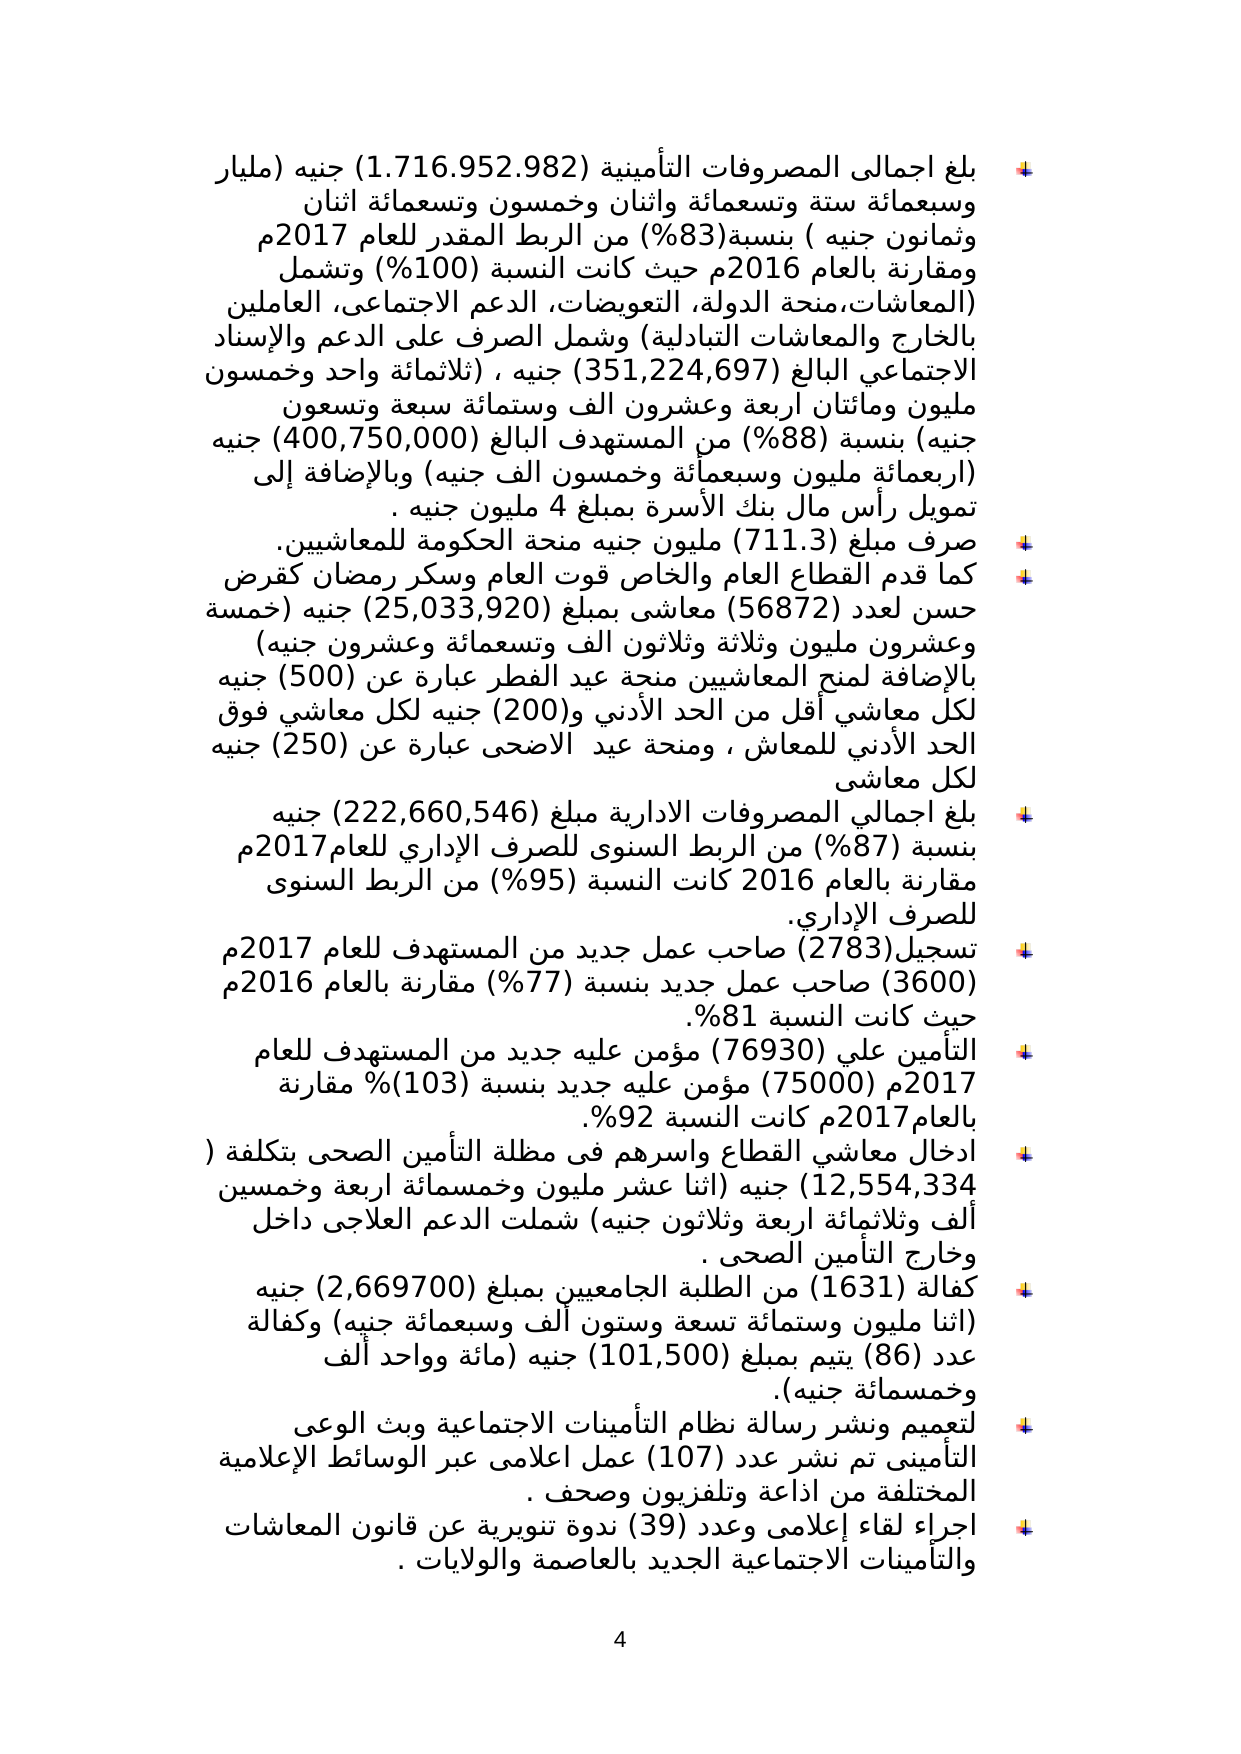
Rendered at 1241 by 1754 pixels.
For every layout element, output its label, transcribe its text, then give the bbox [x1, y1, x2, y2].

list كما قدم القطاع العام والخاص قوت العام وسكر رمضان كقرض حسن لعدد (56872) معاشى بمبلغ (25,033,920) جنيه (خمسة وعشرون مليون وثلاثة وثلاثون الف وتسعمائة وعشرون جنيه) بالإضافة لمنح المعاشيين منحة عيد الفطر عبارة عن (500) جنيه لكل معاشي أقل من الحد الأدني و(200) جنيه لكل معاشي فوق الحد الأدني للمعاش ، ومنحة عيد الاضحى عبارة عن (250) جنيه لكل معاشى [202, 557, 1015, 795]
picture [1016, 1416, 1033, 1434]
list كفالة (1631) من الطلبة الجامعيين بمبلغ (2,669700) جنيه (اثنا مليون وستمائة تسعة وستون ألف وسبعمائة جنيه) وكفالة عدد (86) يتيم بمبلغ (101,500) جنيه (مائة وواحد ألف وخمسمائة جنيه). [202, 1271, 1015, 1406]
picture [1016, 1518, 1033, 1536]
list بلغ اجمالى المصروفات التأمينية (1.716.952.982) جنيه (مليار وسبعمائة ستة وتسعمائة واثنان وخمسون وتسعمائة اثنان وثمانون جنيه ) بنسبة(83%) من الربط المقدر للعام 2017م ومقارنة بالعام 2016م حيث كانت النسبة (100%) وتشمل (المعاشات،منحة الدولة، التعويضات، الدعم الاجتماعى، العاملين بالخارج والمعاشات التبادلية) وشمل الصرف على الدعم والإسناد الاجتماعي البالغ (351,224,697) جنيه ، (ثلاثمائة واحد وخمسون مليون ومائتان اربعة وعشرون الف وستمائة سبعة وتسعون جنيه) بنسبة (88%) من المستهدف البالغ (400,750,000) جنيه (اربعمائة مليون وسبعمأئة وخمسون الف جنيه) وبالإضافة إلى تمويل رأس مال بنك الأسرة بمبلغ 4 مليون جنيه . [202, 150, 1015, 523]
picture [1016, 941, 1033, 959]
picture [1016, 160, 1033, 177]
list صرف مبلغ (711.3) مليون جنيه منحة الحكومة للمعاشيين. [202, 523, 1015, 557]
picture [1016, 805, 1033, 823]
list ادخال معاشي القطاع واسرهم فى مظلة التأمين الصحى بتكلفة (12,554,334) جنيه (اثنا عشر مليون وخمسمائة اربعة وخمسين ألف وثلاثمائة اربعة وثلاثون جنيه) شملت الدعم العلاجى داخل وخارج التأمين الصحى . [202, 1135, 1015, 1271]
picture [1016, 1281, 1033, 1298]
list التأمين علي (76930) مؤمن عليه جديد من المستهدف للعام 2017م (75000) مؤمن عليه جديد بنسبة (103)% مقارنة بالعام2017م كانت النسبة 92%. [202, 1033, 1015, 1135]
picture [1016, 1145, 1033, 1162]
list اجراء لقاء إعلامى وعدد (39) ندوة تنويرية عن قانون المعاشات والتأمينات الاجتماعية الجديد بالعاصمة والولايات . [202, 1508, 1015, 1576]
picture [1016, 568, 1033, 585]
list تسجيل(2783) صاحب عمل جديد من المستهدف للعام 2017م (3600) صاحب عمل جديد بنسبة (77%) مقارنة بالعام 2016م حيث كانت النسبة 81%. [202, 931, 1015, 1033]
picture [1016, 534, 1033, 551]
picture [1016, 1043, 1033, 1060]
list بلغ اجمالي المصروفات الادارية مبلغ (222,660,546) جنيه بنسبة (87%) من الربط السنوى للصرف الإداري للعام2017م مقارنة بالعام 2016 كانت النسبة (95%) من الربط السنوى للصرف الإداري. [202, 795, 1015, 931]
list لتعميم ونشر رسالة نظام التأمينات الاجتماعية وبث الوعى التأمينى تم نشر عدد (107) عمل اعلامى عبر الوسائط الإعلامية المختلفة من اذاعة وتلفزيون وصحف . [202, 1406, 1015, 1508]
